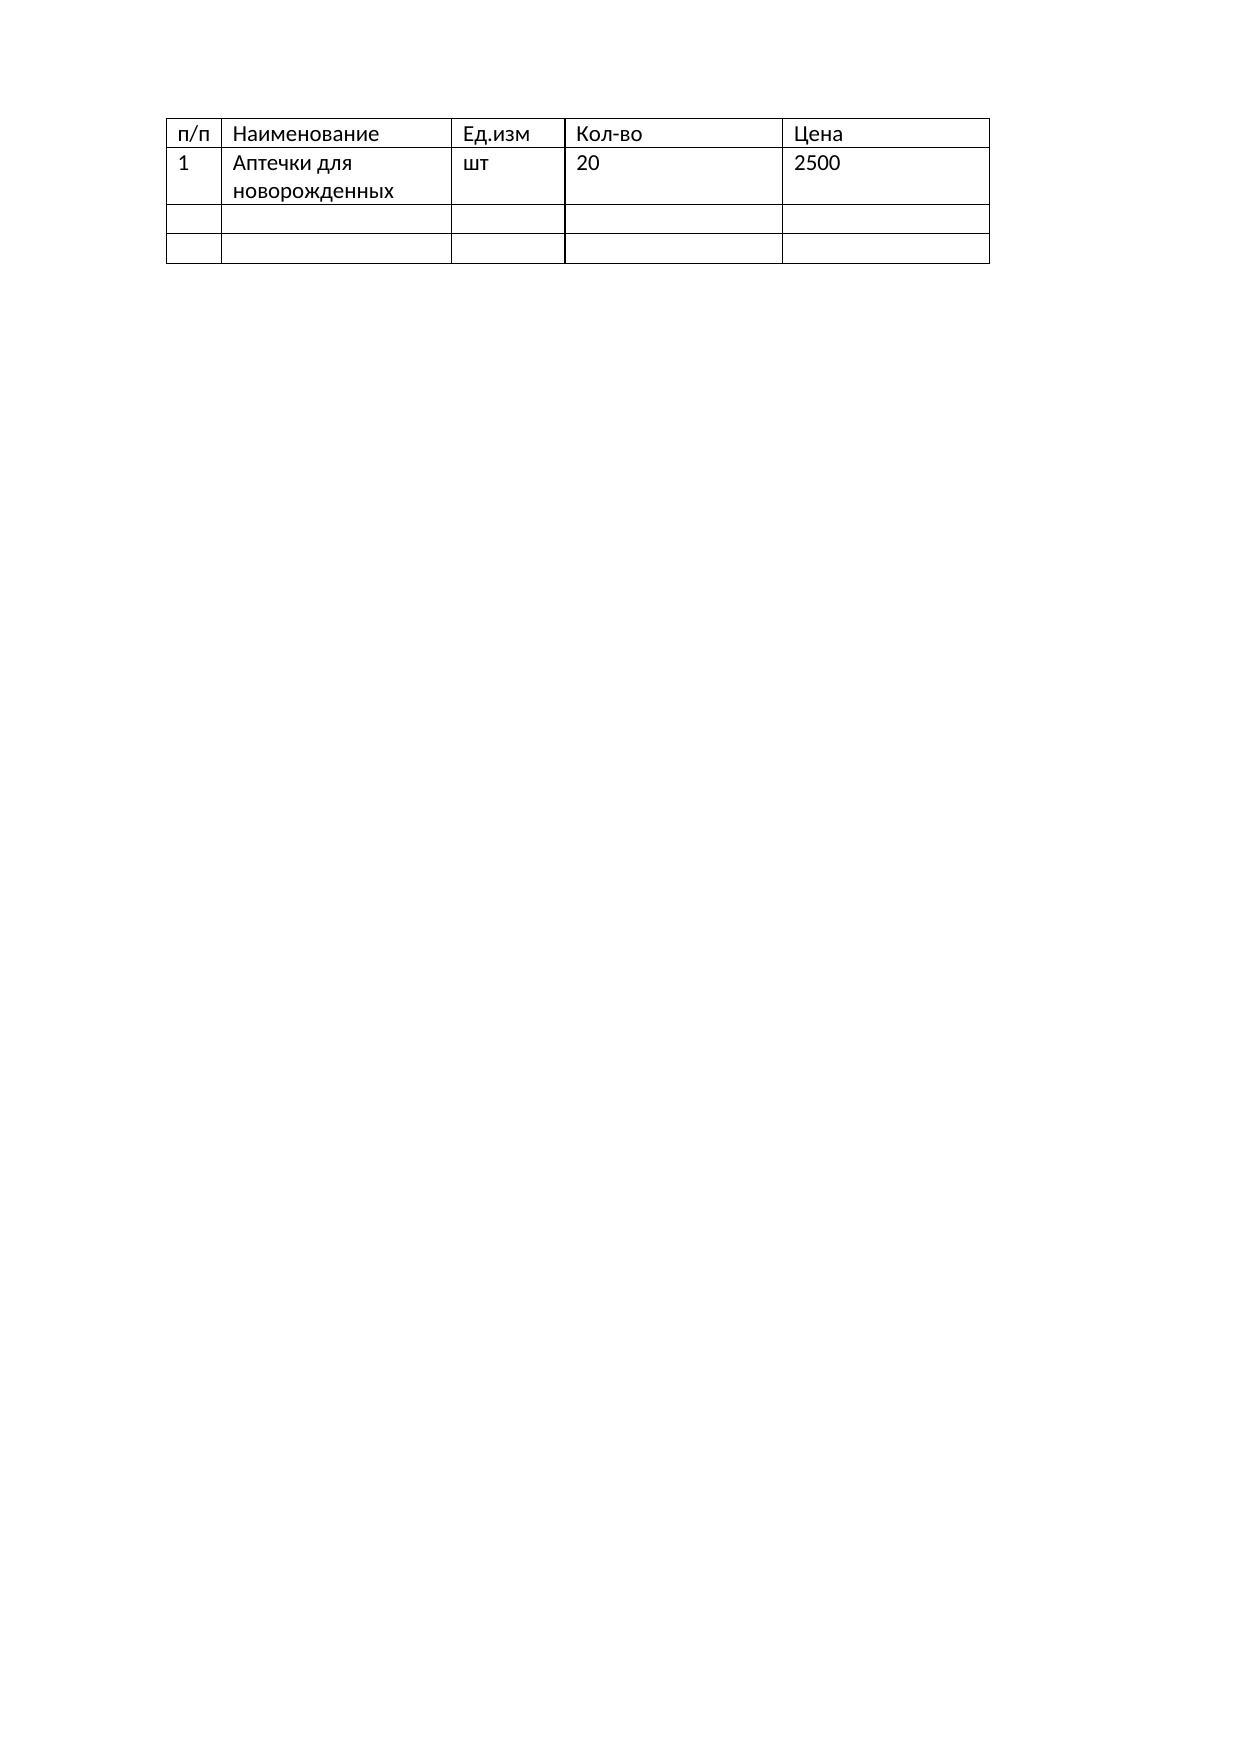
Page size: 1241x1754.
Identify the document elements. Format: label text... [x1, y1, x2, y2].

table_cell [222, 234, 451, 262]
table_cell [452, 205, 564, 233]
table_header п/п [167, 119, 221, 147]
table_cell 2500 [783, 148, 989, 204]
table_cell шт [452, 148, 564, 204]
table_cell [167, 205, 221, 233]
table_cell [452, 234, 564, 262]
table_header Ед.изм [452, 119, 564, 147]
table_cell [566, 234, 782, 262]
table_header Наименование [222, 119, 451, 147]
table_cell [167, 234, 221, 262]
table_cell [783, 234, 989, 262]
table_cell 1 [167, 148, 221, 204]
table_cell [222, 205, 451, 233]
table_cell [783, 205, 989, 233]
table_header Кол-во [566, 119, 782, 147]
table_cell Аптечки для новорожденных [222, 148, 451, 204]
table_cell 20 [566, 148, 782, 204]
table_cell [566, 205, 782, 233]
table_header Цена [783, 119, 989, 147]
